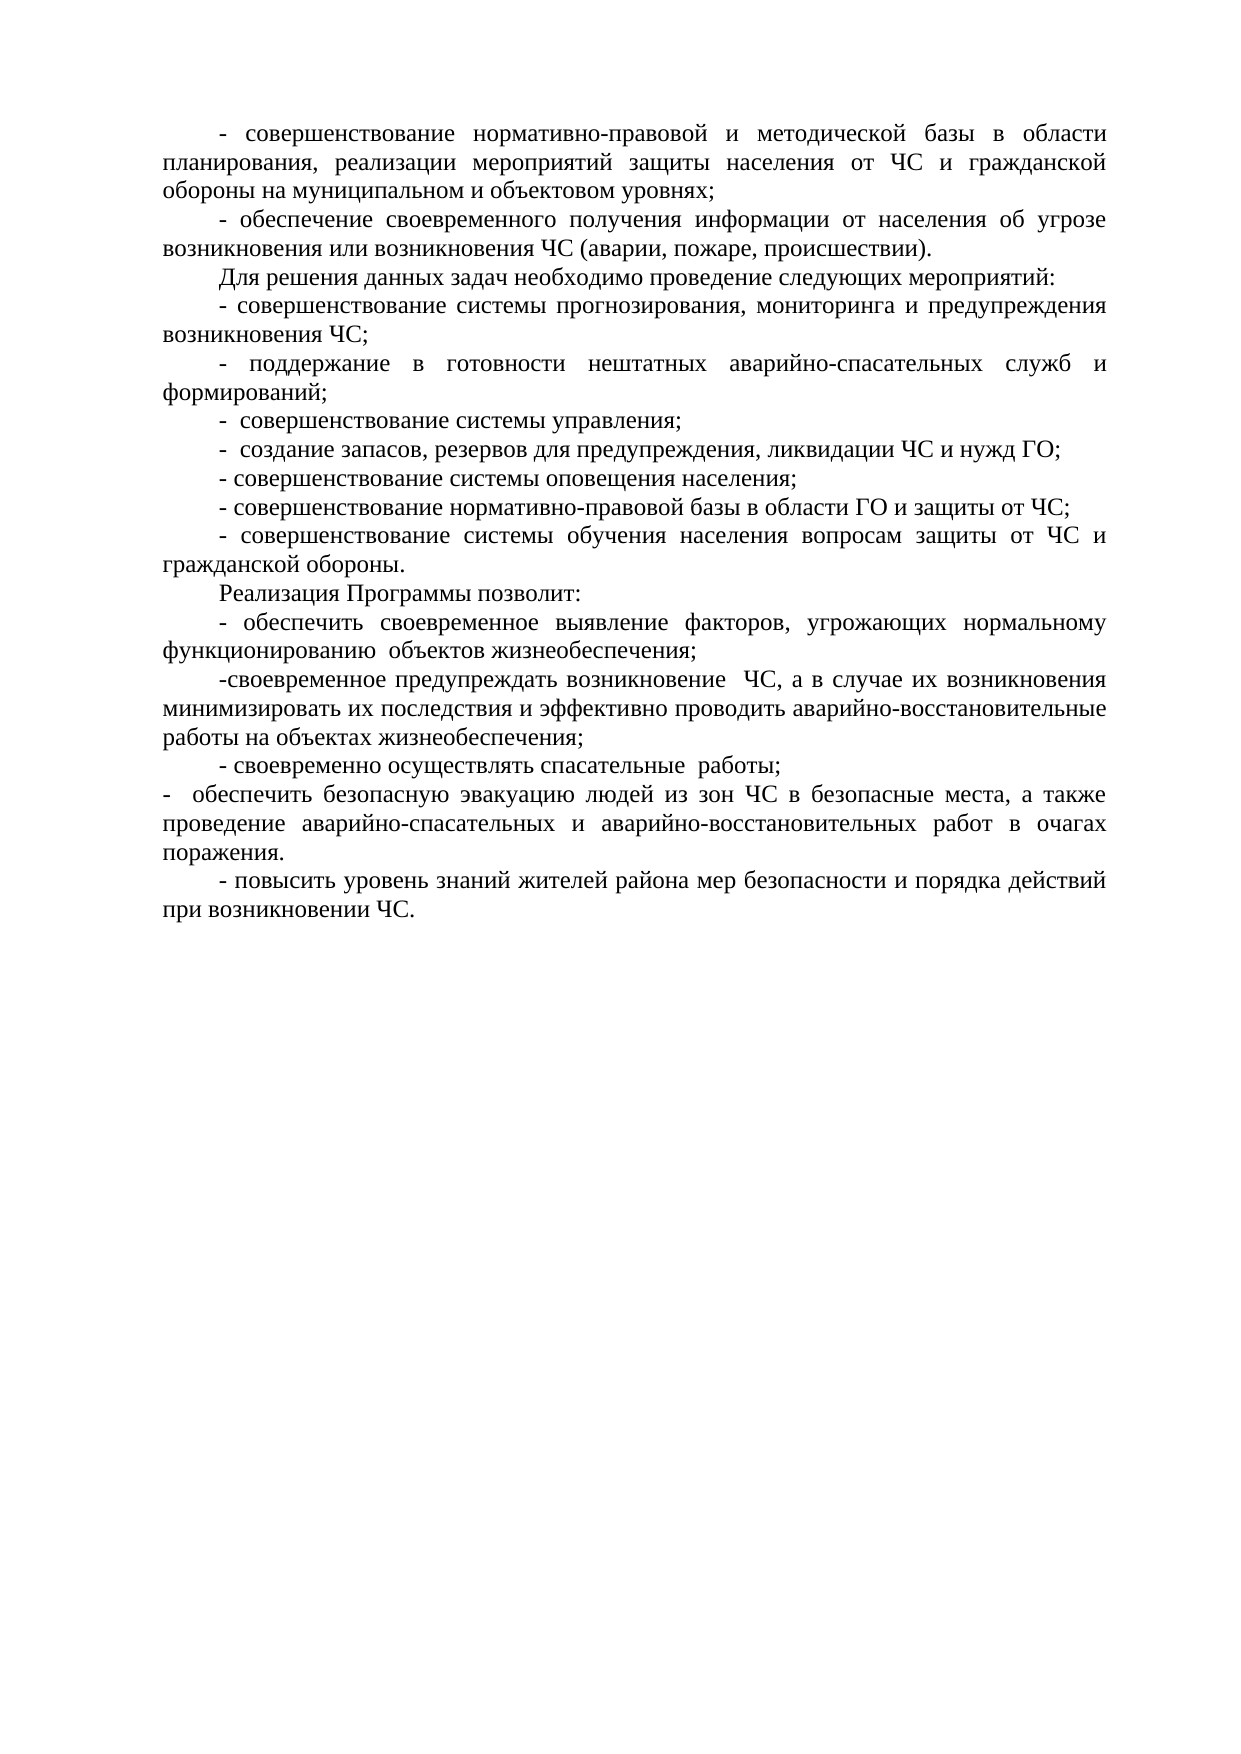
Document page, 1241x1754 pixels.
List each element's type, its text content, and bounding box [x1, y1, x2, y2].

text Реализация Программы позволит: [162, 578, 1107, 607]
text - совершенствование системы оповещения населения; [162, 463, 1107, 492]
text Для решения данных задач необходимо проведение следующих мероприятий: [162, 262, 1107, 291]
text - совершенствование системы управления; [162, 406, 1107, 434]
text - совершенствование нормативно-правовой и методической базы в области планирования, реализации мероприятий защиты населения от ЧС и гражданской обороны на муниципальном и объектовом уровнях; [162, 118, 1107, 204]
text - обеспечить своевременное выявление факторов, угрожающих нормальному функционированию объектов жизнеобеспечения; [162, 607, 1107, 664]
text - повысить уровень знаний жителей района мер безопасности и порядка действий при возникновении ЧС. [162, 866, 1107, 923]
text - обеспечение своевременного получения информации от населения об угрозе возникновения или возникновения ЧС (аварии, пожаре, происшествии). [162, 204, 1107, 262]
text -своевременное предупреждать возникновение ЧС, а в случае их возникновения минимизировать их последствия и эффективно проводить аварийно-восстановительные работы на объектах жизнеобеспечения; [162, 664, 1107, 751]
text - совершенствование системы прогнозирования, мониторинга и предупреждения возникновения ЧС; [162, 291, 1107, 348]
text - совершенствование системы обучения населения вопросам защиты от ЧС и гражданской обороны. [162, 521, 1107, 578]
text - поддержание в готовности нештатных аварийно-спасательных служб и формирований; [162, 348, 1107, 406]
text - своевременно осуществлять спасательные работы; [162, 751, 1107, 779]
text - создание запасов, резервов для предупреждения, ликвидации ЧС и нужд ГО; [162, 434, 1107, 463]
text - совершенствование нормативно-правовой базы в области ГО и защиты от ЧС; [162, 492, 1107, 521]
text - обеспечить безопасную эвакуацию людей из зон ЧС в безопасные места, а также проведение аварийно-спасательных и аварийно-восстановительных работ в очагах поражения. [162, 779, 1107, 866]
